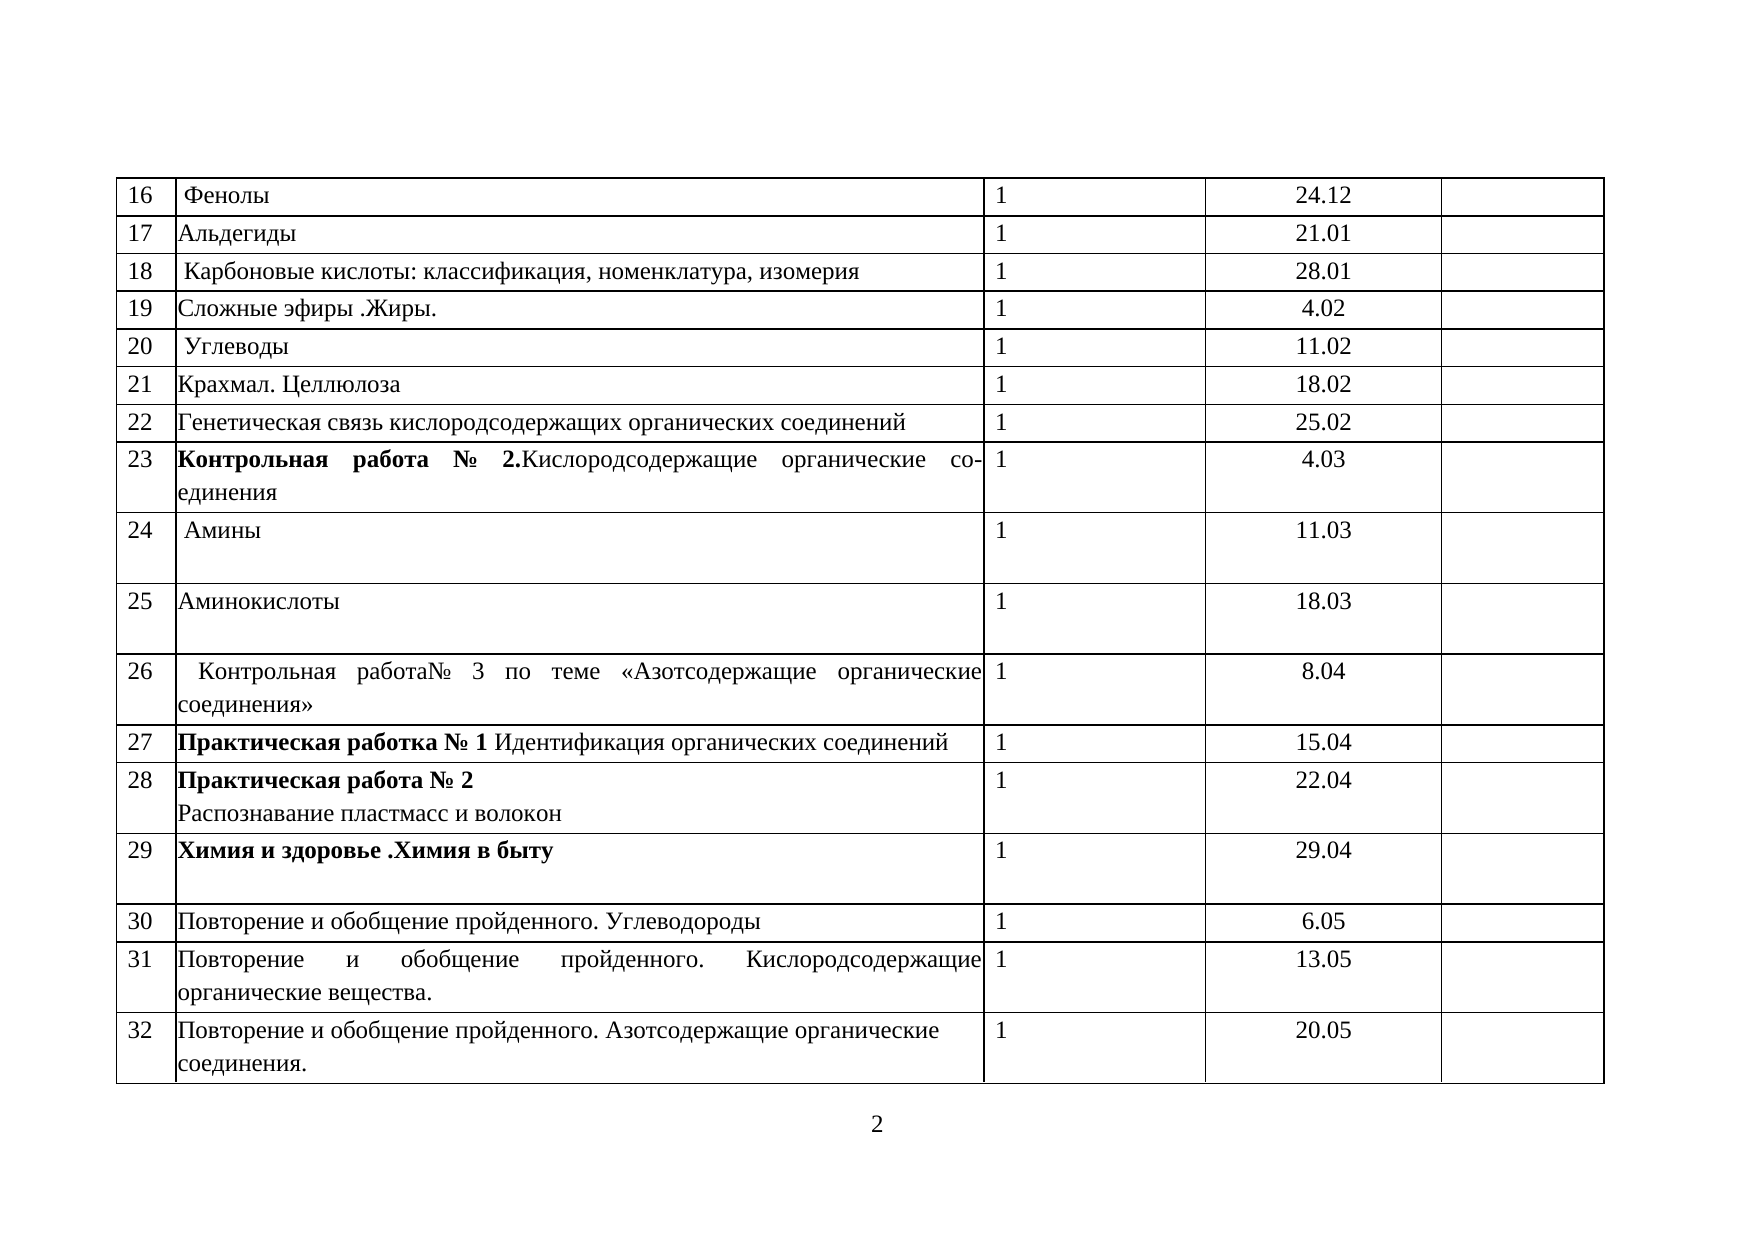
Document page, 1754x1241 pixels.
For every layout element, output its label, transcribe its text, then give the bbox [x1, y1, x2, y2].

table_cell [1442, 254, 1603, 290]
table_cell 28.01 [1206, 254, 1441, 290]
table_cell 1 [985, 217, 1205, 253]
table_cell 1 [985, 834, 1205, 903]
table_cell Углеводы [177, 330, 983, 366]
table_cell Альдегиды [177, 217, 983, 253]
table_cell Повторение и обобщение пройденного. Углеводороды [177, 905, 983, 941]
table_cell [1442, 1013, 1603, 1082]
table_cell Повторение и обобщение пройденного. Кислородсодержащие органические вещества. [177, 943, 983, 1012]
table_cell 32 [117, 1013, 175, 1082]
table_cell 30 [117, 905, 175, 941]
table_cell 16 [117, 179, 175, 215]
table_cell 18.03 [1206, 584, 1441, 653]
table_cell [1442, 217, 1603, 253]
table_cell [1442, 726, 1603, 762]
table_cell 1 [985, 726, 1205, 762]
table_cell 1 [985, 763, 1205, 832]
table_cell 28 [117, 763, 175, 832]
table_cell [1442, 905, 1603, 941]
table_cell Практическая работа № 2 Распознавание пластмасс и волокон [177, 763, 983, 832]
table_cell 11.02 [1206, 330, 1441, 366]
table_cell Амины [177, 513, 983, 583]
table_cell [1442, 513, 1603, 583]
table_cell Контрольная работа№ 3 по теме «Азотсодержащие органические соединения» [177, 655, 983, 724]
table_cell 23 [117, 443, 175, 512]
table_cell [1442, 292, 1603, 328]
table_cell 1 [985, 513, 1205, 583]
table_cell 25.02 [1206, 405, 1441, 441]
table_cell 4.02 [1206, 292, 1441, 328]
table_cell 6.05 [1206, 905, 1441, 941]
table_cell 1 [985, 905, 1205, 941]
table_cell 1 [985, 330, 1205, 366]
table_cell [1442, 443, 1603, 512]
table_cell Генетическая связь кислородсодержащих органических соединений [177, 405, 983, 441]
table_cell [1442, 405, 1603, 441]
table_cell 25 [117, 584, 175, 653]
table_cell 1 [985, 943, 1205, 1012]
table_cell Повторение и обобщение пройденного. Азотсодержащие органические соединения. [177, 1013, 983, 1082]
table_cell 1 [985, 584, 1205, 653]
table_cell 27 [117, 726, 175, 762]
table_cell 18 [117, 254, 175, 290]
table_cell [1442, 655, 1603, 724]
table_cell 1 [985, 292, 1205, 328]
table_cell [1442, 943, 1603, 1012]
table_cell Крахмал. Целлюлоза [177, 367, 983, 403]
table_cell 1 [985, 405, 1205, 441]
table_cell 19 [117, 292, 175, 328]
table_cell 1 [985, 179, 1205, 215]
table_cell Контрольная работа № 2.Кислородсодержащие органические соединения [177, 443, 983, 512]
table_cell [1442, 834, 1603, 903]
table_cell Карбоновые кислоты: классификация, номенклатура, изомерия [177, 254, 983, 290]
table_cell 1 [985, 254, 1205, 290]
table_cell [1442, 330, 1603, 366]
table_cell 1 [985, 655, 1205, 724]
table_cell 1 [985, 443, 1205, 512]
table_cell Практическая работка № 1 Идентификация органических соединений [177, 726, 983, 762]
table_cell 11.03 [1206, 513, 1441, 583]
table_cell [1442, 763, 1603, 832]
table_cell 22 [117, 405, 175, 441]
table_cell 29 [117, 834, 175, 903]
table_cell 15.04 [1206, 726, 1441, 762]
table_cell [1442, 179, 1603, 215]
table_cell Фенолы [177, 179, 983, 215]
table_cell 24.12 [1206, 179, 1441, 215]
table_cell 4.03 [1206, 443, 1441, 512]
table_cell 8.04 [1206, 655, 1441, 724]
table_cell 21 [117, 367, 175, 403]
table_cell Аминокислоты [177, 584, 983, 653]
table_cell 20.05 [1206, 1013, 1441, 1082]
table_cell Химия и здоровье .Химия в быту [177, 834, 983, 903]
table_cell [1442, 584, 1603, 653]
table_cell Сложные эфиры .Жиры. [177, 292, 983, 328]
table_cell 31 [117, 943, 175, 1012]
table_cell 13.05 [1206, 943, 1441, 1012]
table_cell 24 [117, 513, 175, 583]
table_cell 22.04 [1206, 763, 1441, 832]
table_cell 20 [117, 330, 175, 366]
table_cell 29.04 [1206, 834, 1441, 903]
table_cell 18.02 [1206, 367, 1441, 403]
table_cell 17 [117, 217, 175, 253]
table_cell 1 [985, 1013, 1205, 1082]
table_cell 26 [117, 655, 175, 724]
table_cell [1442, 367, 1603, 403]
table_cell 21.01 [1206, 217, 1441, 253]
table_cell 1 [985, 367, 1205, 403]
